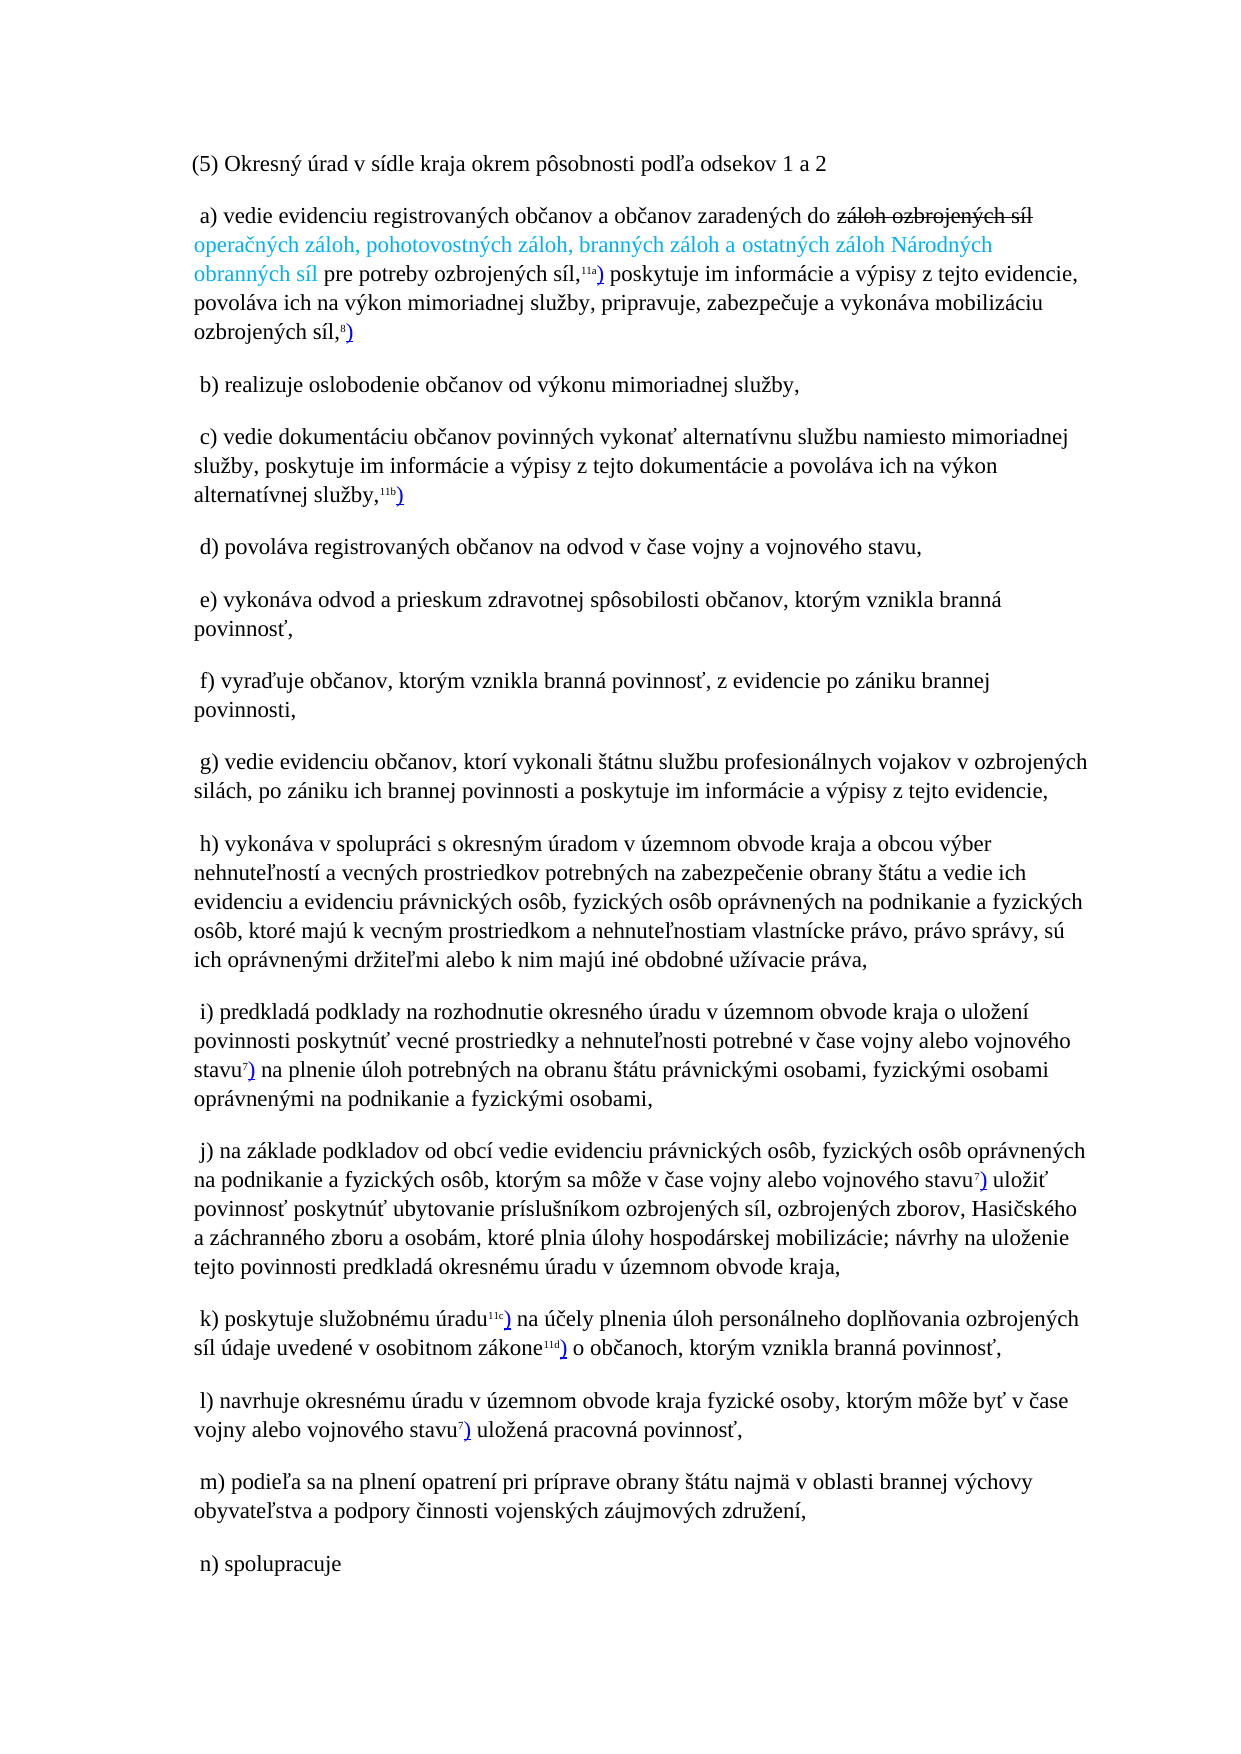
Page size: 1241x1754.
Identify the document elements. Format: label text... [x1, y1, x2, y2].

text h) vykonáva v spolupráci s okresným úradom v územnom obvode kraja a obcou výber nehnuteľností a vecných prostriedkov potrebných na zabezpečenie obrany štátu a vedie ich evidenciu a evidenciu právnických osôb, fyzických osôb oprávnených na podnikanie a fyzických osôb, ktoré majú k vecným prostriedkom a nehnuteľnostiam vlastnícke právo, právo správy, sú ich oprávnenými držiteľmi alebo k nim majú iné obdobné užívacie práva, [194, 830, 1090, 972]
text g) vedie evidenciu občanov, ktorí vykonali štátnu službu profesionálnych vojakov v ozbrojených silách, po zániku ich brannej povinnosti a poskytuje im informácie a výpisy z tejto evidencie, [194, 748, 1090, 804]
text n) spolupracuje [194, 1549, 1090, 1576]
text (5) Okresný úrad v sídle kraja okrem pôsobnosti podľa odsekov 1 a 2 [186, 150, 1090, 176]
text d) povoláva registrovaných občanov na odvod v čase vojny a vojnového stavu, [194, 533, 1090, 560]
text c) vedie dokumentáciu občanov povinných vykonať alternatívnu službu namiesto mimoriadnej služby, poskytuje im informácie a výpisy z tejto dokumentácie a povoláva ich na výkon alternatívnej služby,11b) [194, 423, 1090, 507]
text b) realizuje oslobodenie občanov od výkonu mimoriadnej služby, [194, 371, 1090, 397]
text f) vyraďuje občanov, ktorým vznikla branná povinnosť, z evidencie po zániku brannej povinnosti, [194, 667, 1090, 722]
text e) vykonáva odvod a prieskum zdravotnej spôsobilosti občanov, ktorým vznikla branná povinnosť, [194, 586, 1090, 641]
text l) navrhuje okresnému úradu v územnom obvode kraja fyzické osoby, ktorým môže byť v čase vojny alebo vojnového stavu7) uložená pracovná povinnosť, [194, 1387, 1090, 1442]
text j) na základe podkladov od obcí vedie evidenciu právnických osôb, fyzických osôb oprávnených na podnikanie a fyzických osôb, ktorým sa môže v čase vojny alebo vojnového stavu7) uložiť povinnosť poskytnúť ubytovanie príslušníkom ozbrojených síl, ozbrojených zborov, Hasičského a záchranného zboru a osobám, ktoré plnia úlohy hospodárskej mobilizácie; návrhy na uloženie tejto povinnosti predkladá okresnému úradu v územnom obvode kraja, [194, 1137, 1090, 1279]
text k) poskytuje služobnému úradu11c) na účely plnenia úloh personálneho doplňovania ozbrojených síl údaje uvedené v osobitnom zákone11d) o občanoch, ktorým vznikla branná povinnosť, [194, 1306, 1090, 1361]
text i) predkladá podklady na rozhodnutie okresného úradu v územnom obvode kraja o uložení povinnosti poskytnúť vecné prostriedky a nehnuteľnosti potrebné v čase vojny alebo vojnového stavu7) na plnenie úloh potrebných na obranu štátu právnickými osobami, fyzickými osobami oprávnenými na podnikanie a fyzickými osobami, [194, 998, 1090, 1111]
text m) podieľa sa na plnení opatrení pri príprave obrany štátu najmä v oblasti brannej výchovy obyvateľstva a podpory činnosti vojenských záujmových združení, [194, 1468, 1090, 1523]
text a) vedie evidenciu registrovaných občanov a občanov zaradených do záloh ozbrojených síl operačných záloh, pohotovostných záloh, branných záloh a ostatných záloh Národných obranných síl pre potreby ozbrojených síl,11a) poskytuje im informácie a výpisy z tejto evidencie, povoláva ich na výkon mimoriadnej služby, pripravuje, zabezpečuje a vykonáva mobilizáciu ozbrojených síl,8) [194, 202, 1090, 344]
